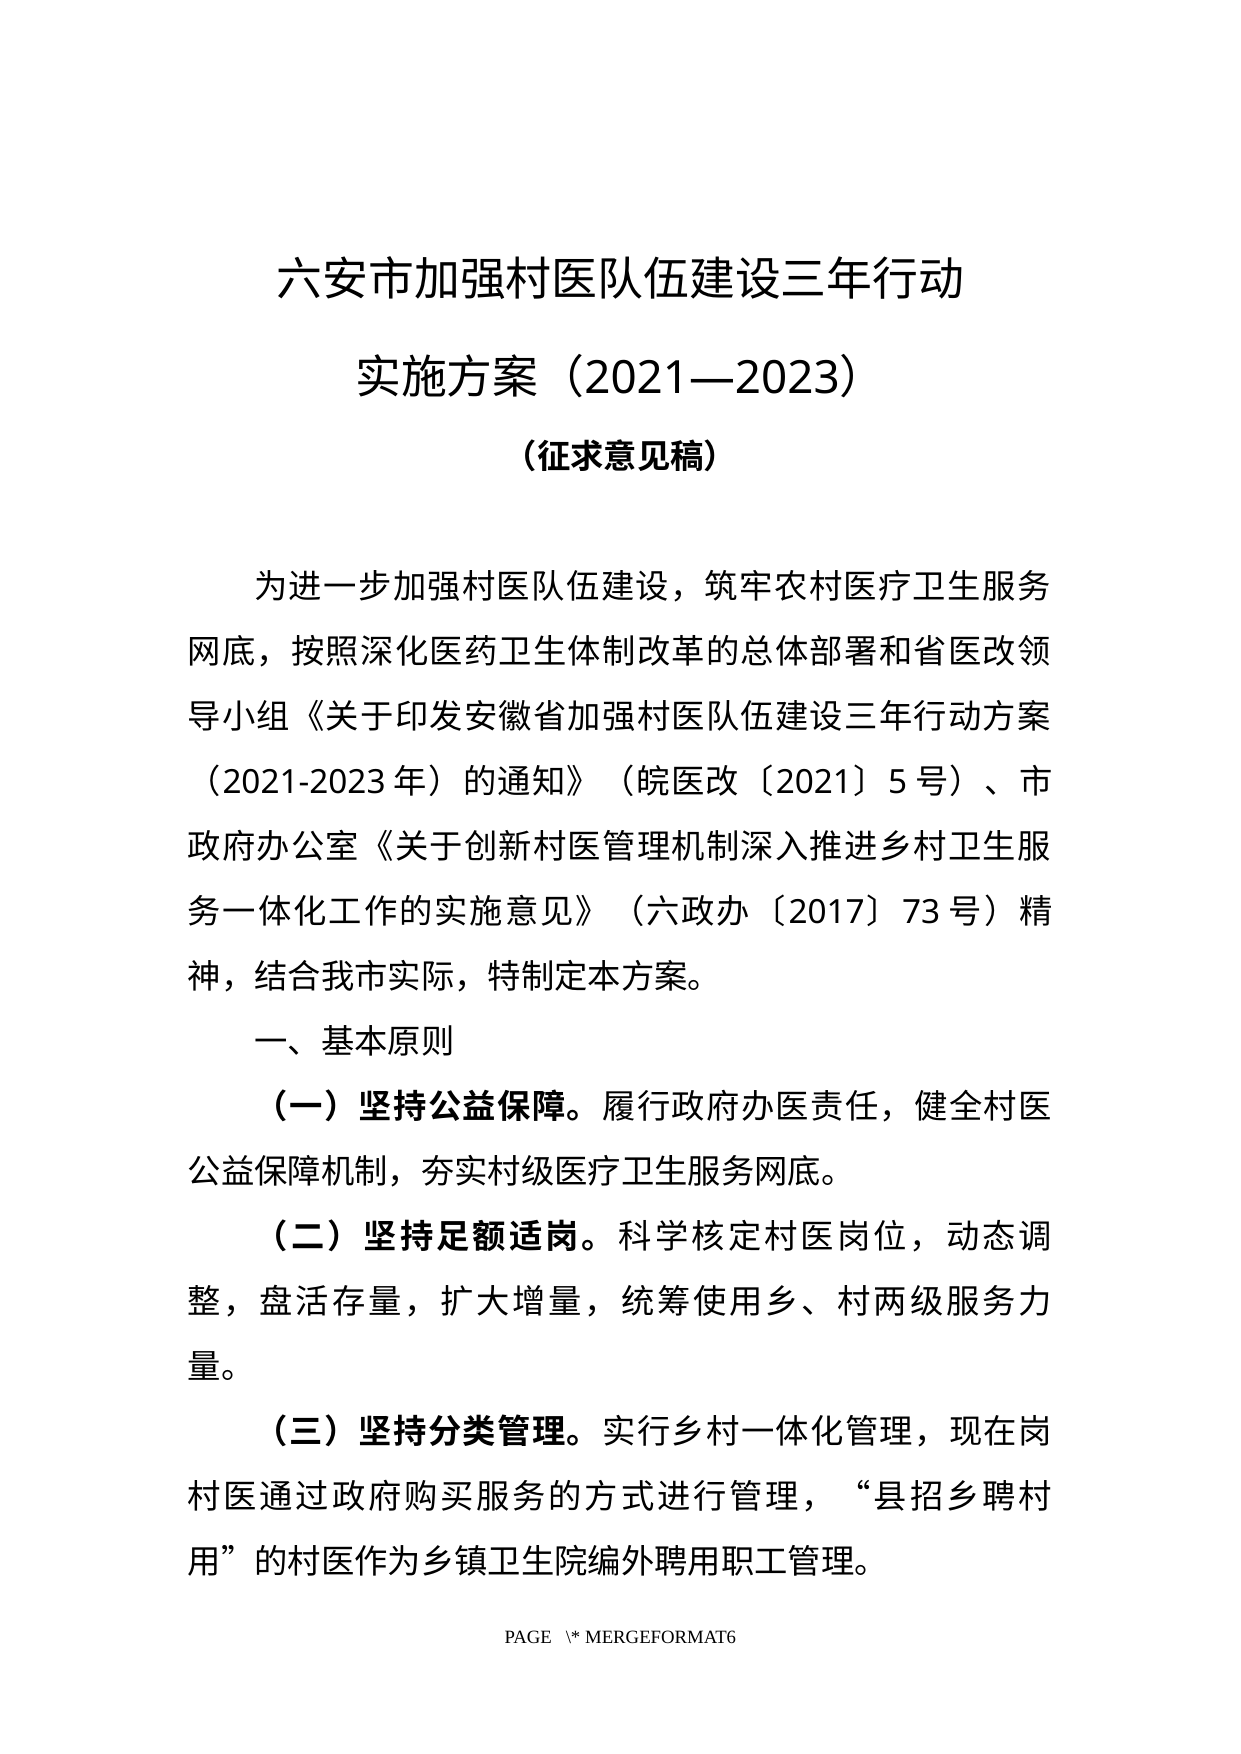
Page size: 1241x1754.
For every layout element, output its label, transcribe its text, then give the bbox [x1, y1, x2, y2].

text （征求意见稿） [187, 422, 1053, 487]
text 为进一步加强村医队伍建设，筑牢农村医疗卫生服务网底，按照深化医药卫生体制改革的总体部署和省医改领导小组《关于印发安徽省加强村医队伍建设三年行动方案（2021-2023年）的通知》（皖医改〔2021〕5号）、市政府办公室《关于创新村医管理机制深入推进乡村卫生服务一体化工作的实施意见》（六政办〔2017〕73号）精神，结合我市实际，特制定本方案。 [187, 552, 1053, 1007]
text （三）坚持分类管理。实行乡村一体化管理，现在岗村医通过政府购买服务的方式进行管理，“县招乡聘村用”的村医作为乡镇卫生院编外聘用职工管理。 [187, 1397, 1053, 1592]
text （二）坚持足额适岗。科学核定村医岗位，动态调整，盘活存量，扩大增量，统筹使用乡、村两级服务力量。 [187, 1202, 1053, 1397]
text 一、基本原则 [187, 1007, 1053, 1072]
text 六安市加强村医队伍建设三年行动 [187, 227, 1053, 324]
text 实施方案（2021—2023） [187, 324, 1053, 422]
text （一）坚持公益保障。履行政府办医责任，健全村医公益保障机制，夯实村级医疗卫生服务网底。 [187, 1072, 1053, 1202]
